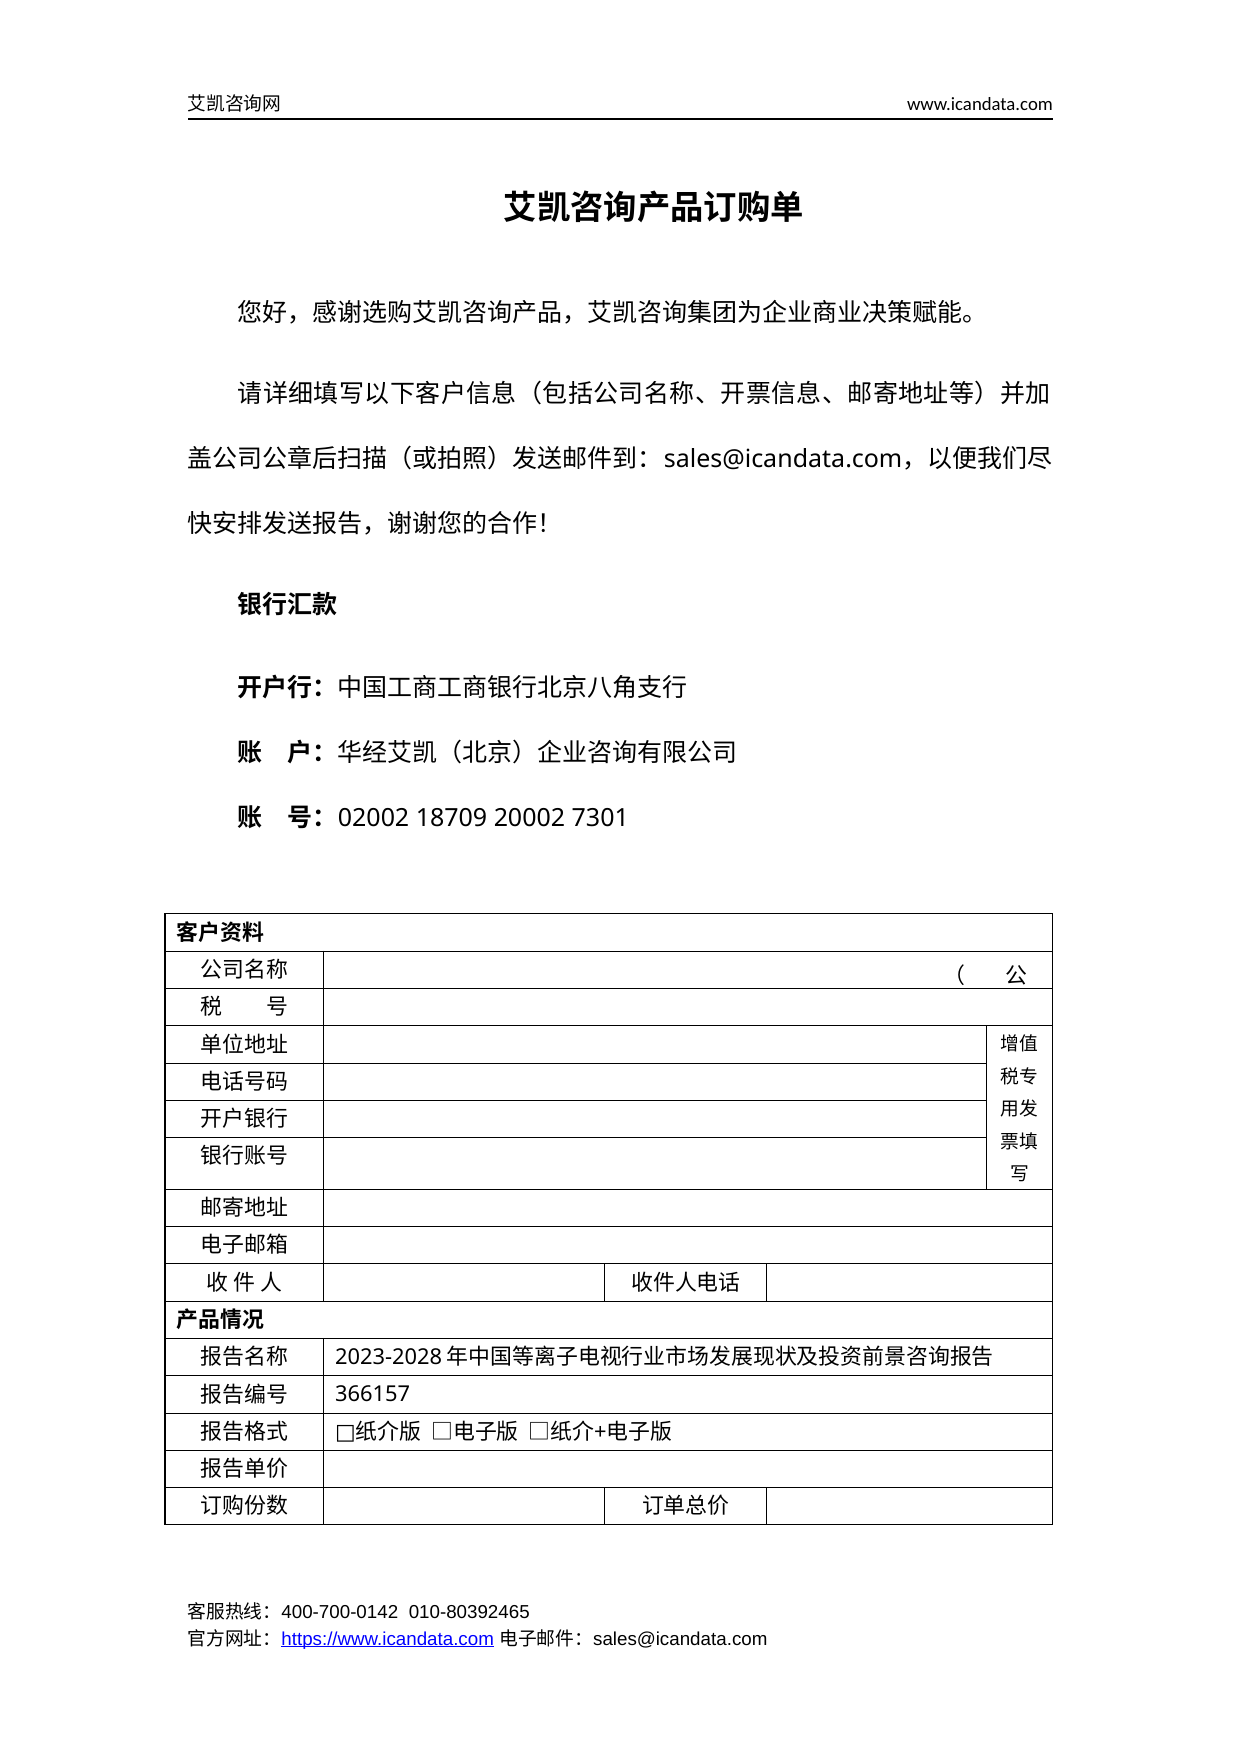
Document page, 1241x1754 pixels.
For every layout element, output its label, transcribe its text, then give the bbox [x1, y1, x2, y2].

table_cell 产品情况 [166, 1302, 1052, 1338]
table_cell □纸介版 □电子版 □纸介+电子版 [324, 1414, 1052, 1450]
table_cell [324, 1026, 986, 1062]
table_cell 报告单价 [166, 1451, 323, 1487]
table_cell 报告格式 [166, 1414, 323, 1450]
table_cell [324, 952, 1052, 988]
table_cell [324, 1488, 604, 1524]
table_cell 开户银行 [166, 1101, 323, 1137]
table_cell [324, 1264, 604, 1301]
table_cell 邮寄地址 [166, 1190, 323, 1226]
table_cell [324, 1190, 1052, 1226]
text 账 号：02002 18709 20002 7301 [187, 783, 1053, 848]
table_cell 增值税专用发票填写 [987, 1026, 1052, 1189]
text 请详细填写以下客户信息（包括公司名称、开票信息、邮寄地址等）并加盖公司公章后扫描（或拍照）发送邮件到：sales@icandata.com，以便我们尽快安排发送报告，谢谢您的合作！ [187, 359, 1053, 554]
table_cell [767, 1264, 1052, 1301]
table_cell 366157 [324, 1376, 1052, 1412]
table_cell 税 号 [166, 989, 323, 1025]
table_cell [324, 1451, 1052, 1487]
table_cell 银行账号 [166, 1138, 323, 1189]
table_cell 收 件 人 [166, 1264, 323, 1301]
text 艾凯咨询产品订购单 [187, 172, 1053, 237]
table_cell [324, 1227, 1052, 1263]
table_cell [324, 1138, 986, 1189]
table_cell [324, 989, 1052, 1025]
text 银行汇款 [187, 570, 1053, 635]
table_cell 收件人电话 [605, 1264, 766, 1301]
table_cell [767, 1488, 1052, 1524]
table_header 客户资料 [166, 914, 1052, 951]
table_cell 公司名称 [166, 952, 323, 988]
table_cell 报告编号 [166, 1376, 323, 1412]
table_cell 电话号码 [166, 1064, 323, 1100]
table_cell 订购份数 [166, 1488, 323, 1524]
text 账 户：华经艾凯（北京）企业咨询有限公司 [187, 718, 1053, 783]
table_cell 单位地址 [166, 1026, 323, 1062]
table_cell 电子邮箱 [166, 1227, 323, 1263]
text 您好，感谢选购艾凯咨询产品，艾凯咨询集团为企业商业决策赋能。 [187, 278, 1053, 343]
table_cell [324, 1064, 986, 1100]
table_cell 2023-2028年中国等离子电视行业市场发展现状及投资前景咨询报告 [324, 1339, 1052, 1375]
table_cell 报告名称 [166, 1339, 323, 1375]
table_cell 订单总价 [605, 1488, 766, 1524]
table_cell [324, 1101, 986, 1137]
text 开户行：中国工商工商银行北京八角支行 [187, 653, 1053, 718]
